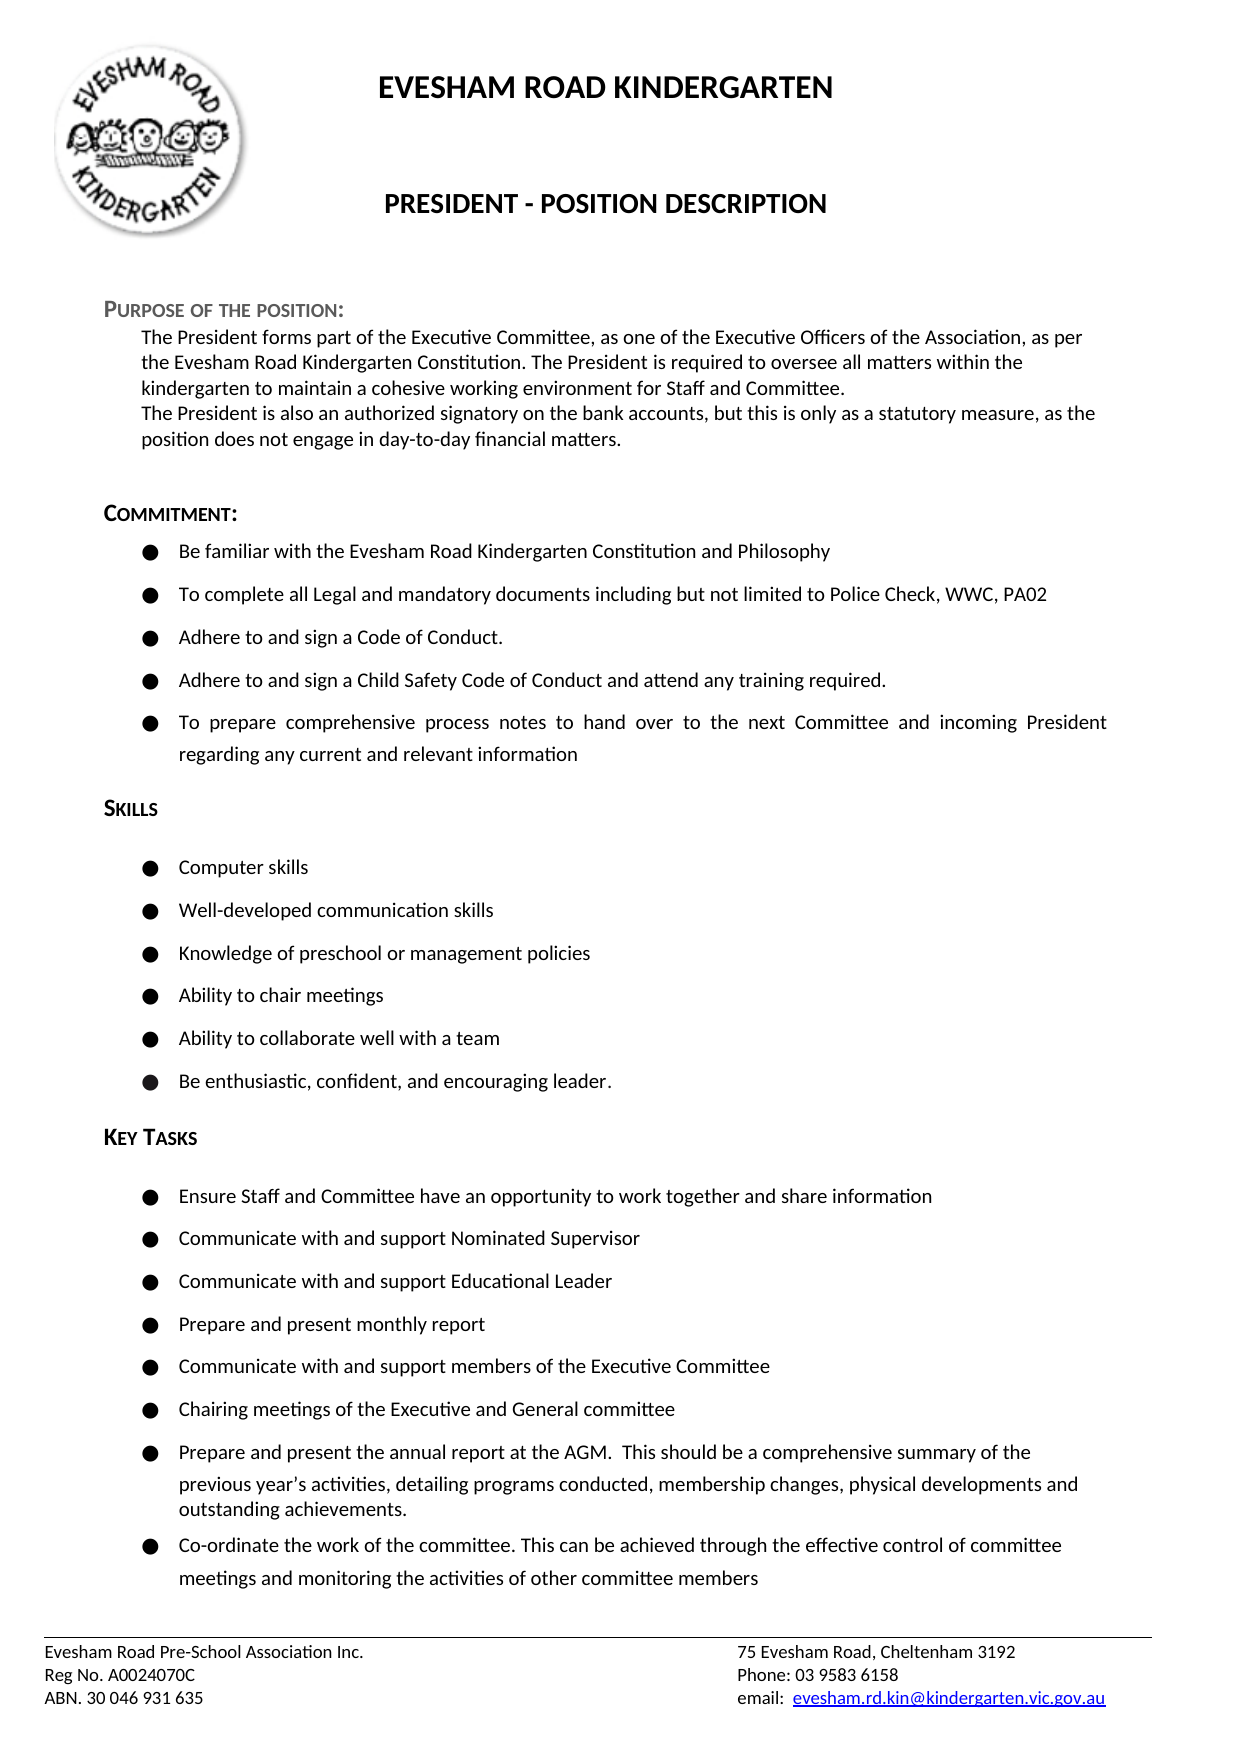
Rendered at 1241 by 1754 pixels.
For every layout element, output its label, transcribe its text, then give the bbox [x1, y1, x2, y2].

text Commitment: [103, 497, 1108, 528]
list Communicate with and support Nominated Supervisor [141, 1215, 1108, 1258]
list Ability to collaborate well with a team [141, 1014, 1108, 1057]
text Key Tasks [103, 1121, 1108, 1151]
text Skills [103, 792, 1108, 823]
text Purpose of the position: [103, 294, 1108, 324]
list Be familiar with the Evesham Road Kindergarten Constitution and Philosophy [141, 528, 1108, 571]
text The President is also an authorized signatory on the bank accounts, but this is only as a statutory measure, as the position does not engage in day-to-day financial matters. [141, 400, 1108, 451]
list Well-developed communication skills [141, 886, 1108, 929]
picture [54, 31, 252, 241]
list Prepare and present the annual report at the AGM. This should be a comprehensive summary of the previous year’s activities, detailing programs conducted, membership changes, physical developments and outstanding achievements. [141, 1428, 1108, 1522]
list Ensure Staff and Committee have an opportunity to work together and share information [141, 1172, 1108, 1215]
list Chairing meetings of the Executive and General committee [141, 1386, 1108, 1428]
list Communicate with and support members of the Executive Committee [141, 1343, 1108, 1386]
list Knowledge of preschool or management policies [141, 929, 1108, 972]
list Co-ordinate the work of the committee. This can be achieved through the effective control of committee meetings and monitoring the activities of other committee members [141, 1522, 1108, 1590]
list To complete all Legal and mandatory documents including but not limited to Police Check, WWC, PA02 [141, 571, 1108, 613]
list Ability to chair meetings [141, 972, 1108, 1014]
list Adhere to and sign a Child Safety Code of Conduct and attend any training required. [141, 656, 1108, 699]
list To prepare comprehensive process notes to hand over to the next Committee and incoming President regarding any current and relevant information [141, 699, 1108, 767]
list Adhere to and sign a Code of Conduct. [141, 613, 1108, 656]
list Computer skills [141, 844, 1108, 886]
text The President forms part of the Executive Committee, as one of the Executive Officers of the Association, as per the Evesham Road Kindergarten Constitution. The President is required to oversee all matters within the kindergarten to maintain a cohesive working environment for Staff and Committee. [141, 324, 1108, 400]
list Be enthusiastic, confident, and encouraging leader. [141, 1057, 1108, 1100]
list Communicate with and support Educational Leader [141, 1258, 1108, 1300]
list Prepare and present monthly report [141, 1300, 1108, 1343]
